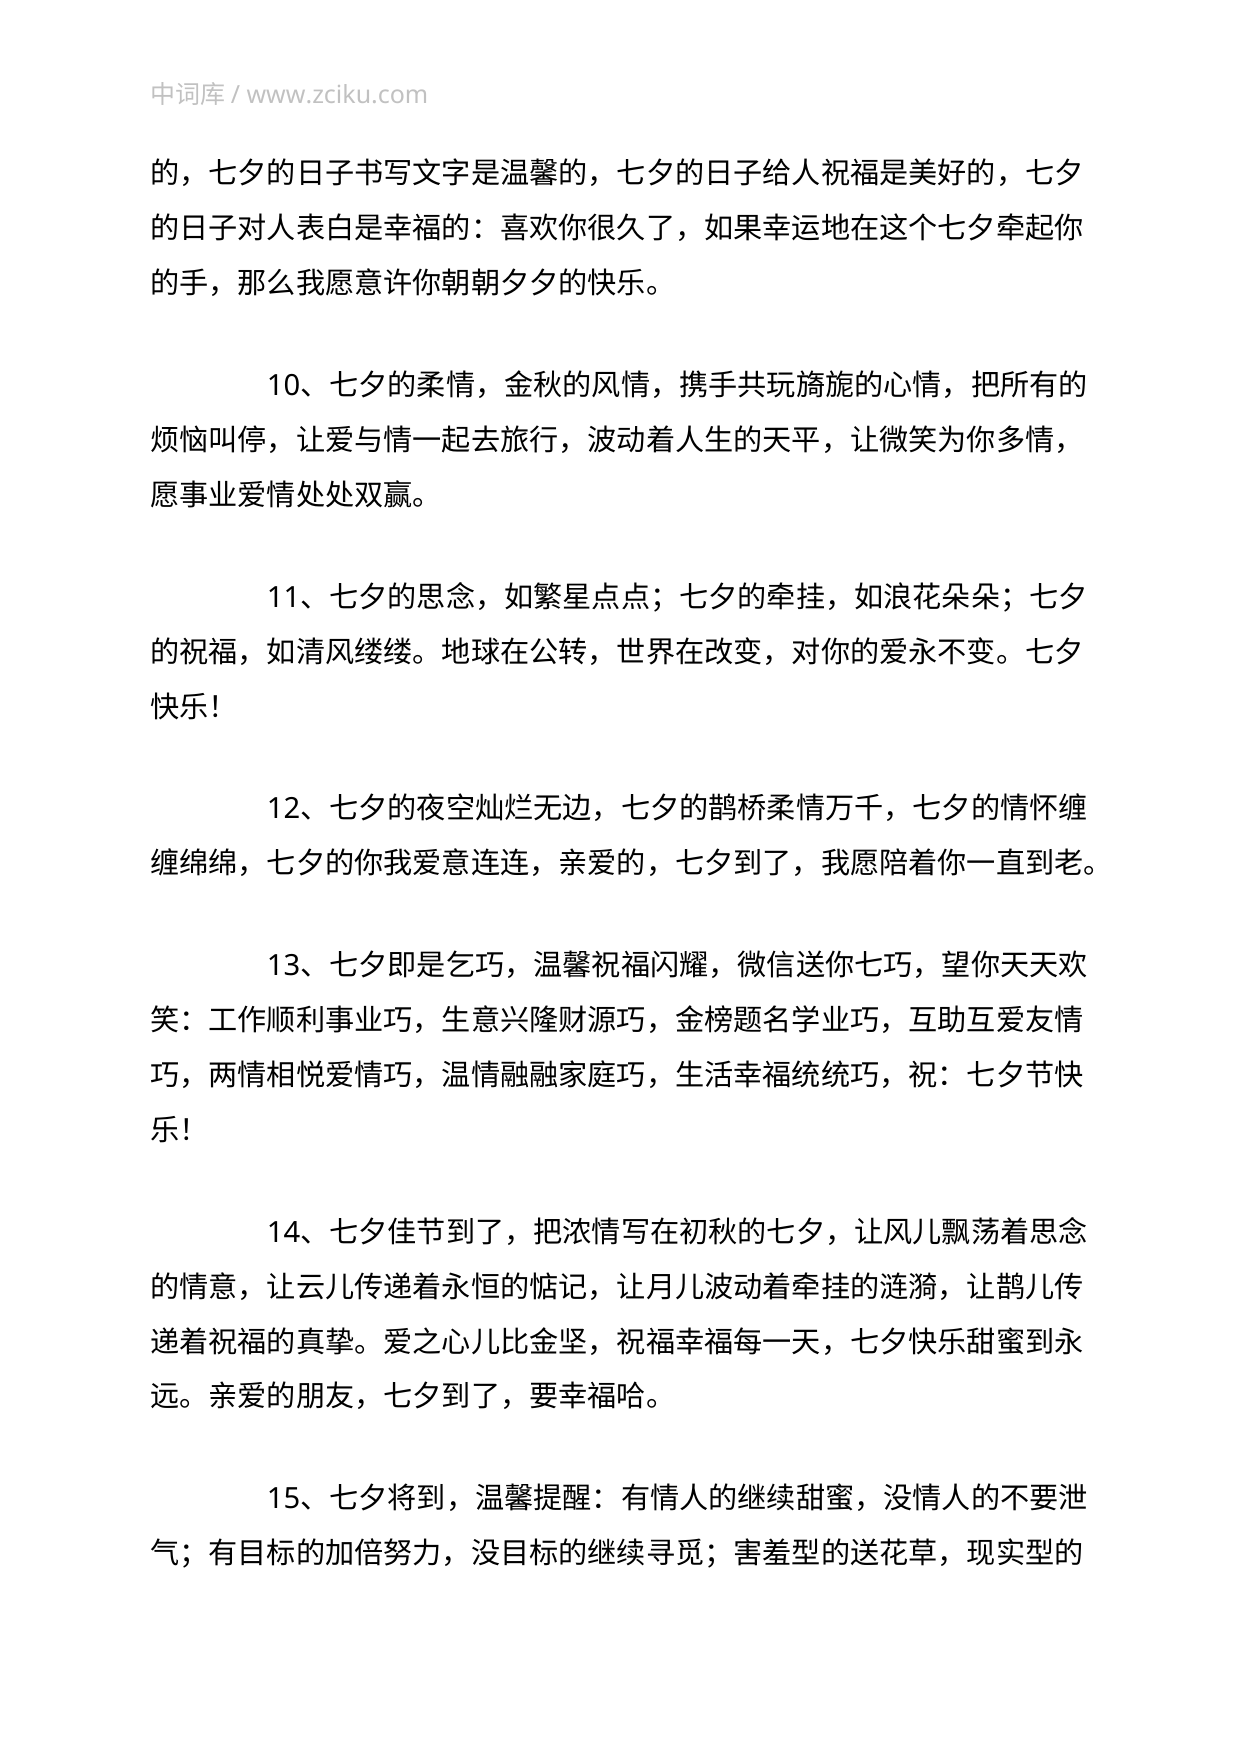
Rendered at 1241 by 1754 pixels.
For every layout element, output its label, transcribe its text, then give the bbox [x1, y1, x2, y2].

text 14、七夕佳节到了，把浓情写在初秋的七夕，让风儿飘荡着思念的情意，让云儿传递着永恒的惦记，让月儿波动着牵挂的涟漪，让鹊儿传递着祝福的真挚。爱之心儿比金坚，祝福幸福每一天，七夕快乐甜蜜到永远。亲爱的朋友，七夕到了，要幸福哈。 [150, 1208, 1090, 1415]
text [150, 150, 1090, 302]
text 12、七夕的夜空灿烂无边，七夕的鹊桥柔情万千，七夕的情怀缠缠绵绵，七夕的你我爱意连连，亲爱的，七夕到了，我愿陪着你一直到老。 [150, 785, 1090, 882]
text 11、七夕的思念，如繁星点点；七夕的牵挂，如浪花朵朵；七夕的祝福，如清风缕缕。地球在公转，世界在改变，对你的爱永不变。七夕快乐！ [150, 573, 1090, 725]
text 13、七夕即是乞巧，温馨祝福闪耀，微信送你七巧，望你天天欢笑：工作顺利事业巧，生意兴隆财源巧，金榜题名学业巧，互助互爱友情巧，两情相悦爱情巧，温情融融家庭巧，生活幸福统统巧，祝：七夕节快乐！ [150, 942, 1090, 1149]
text 10、七夕的柔情，金秋的风情，携手共玩旖旎的心情，把所有的烦恼叫停，让爱与情一起去旅行，波动着人生的天平，让微笑为你多情，愿事业爱情处处双赢。 [150, 362, 1090, 514]
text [150, 1475, 1090, 1572]
